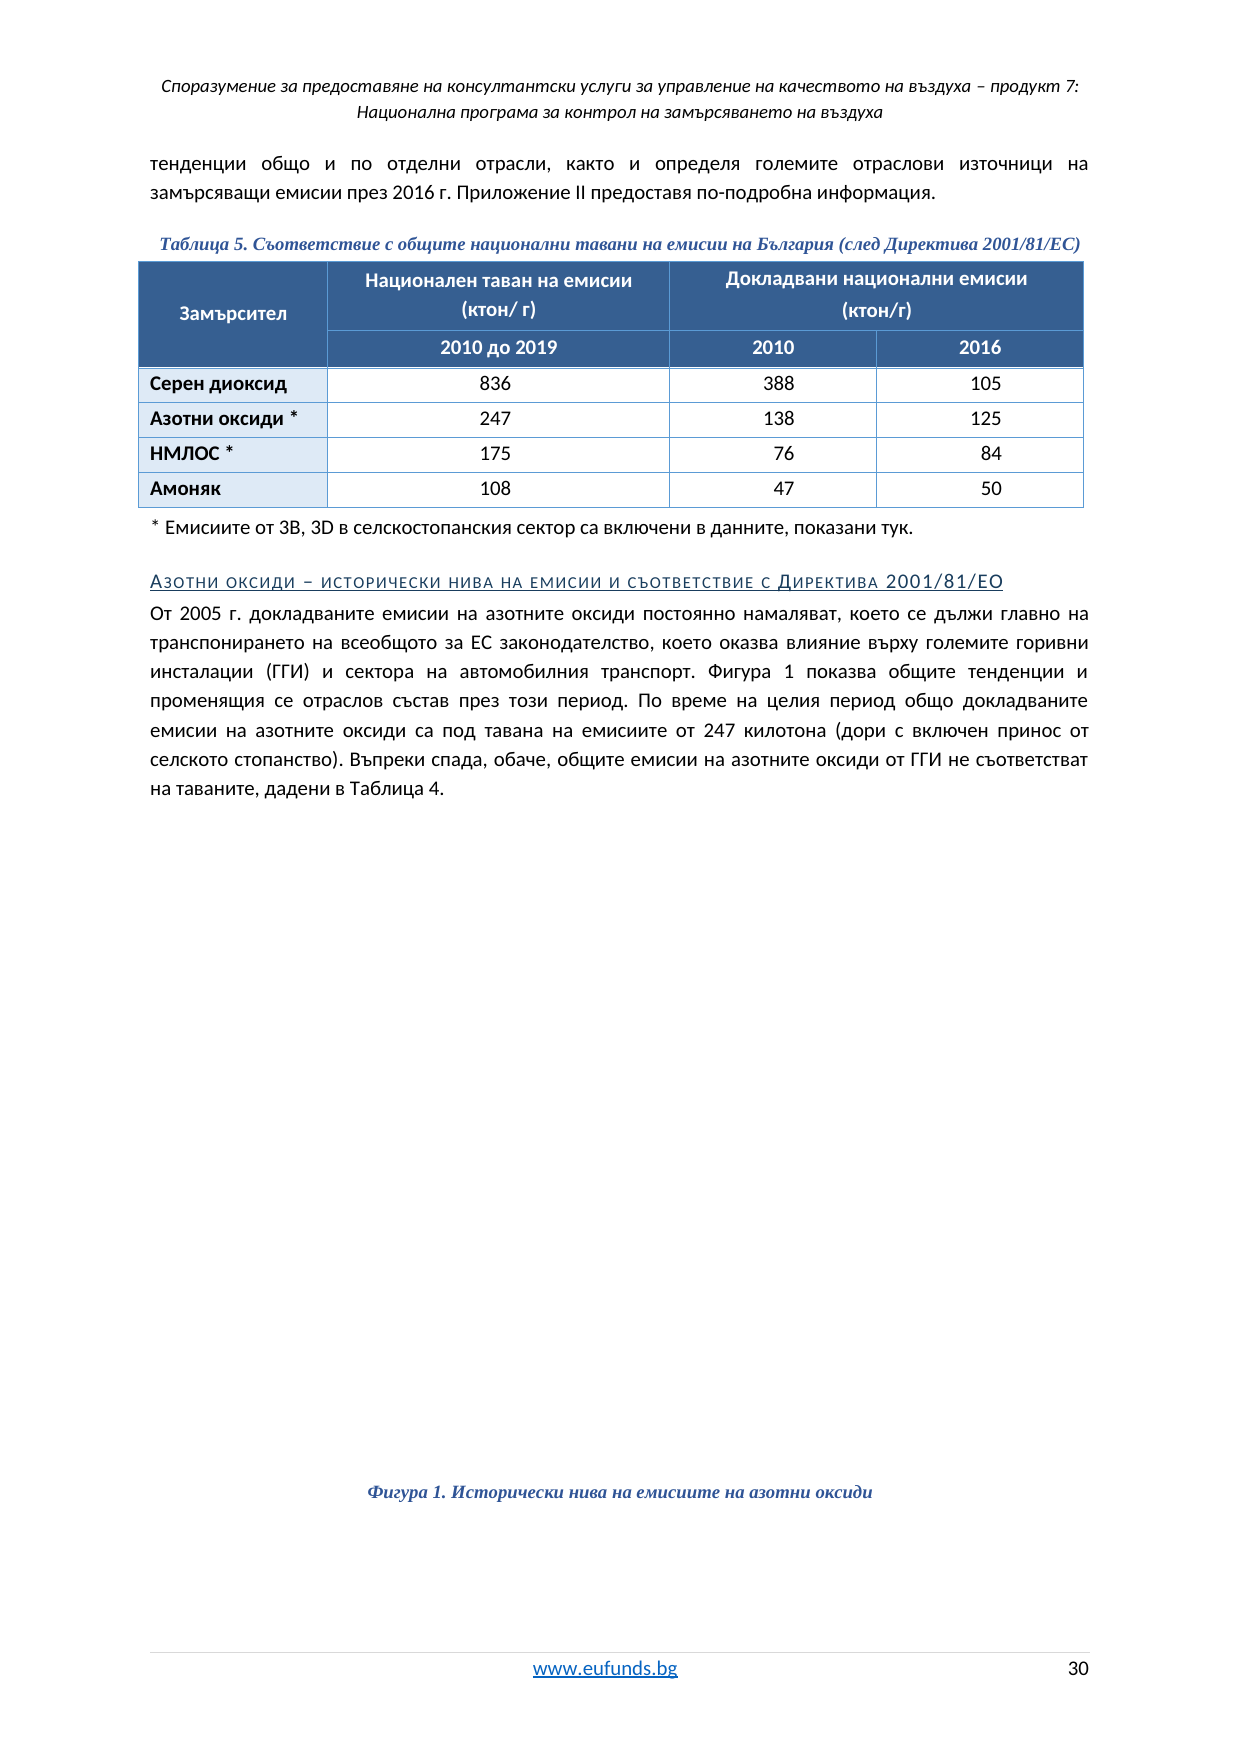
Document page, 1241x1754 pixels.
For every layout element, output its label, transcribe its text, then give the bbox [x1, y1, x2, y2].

table_cell 388 [670, 369, 876, 402]
list Азотни оксиди – исторически нива на емисии и съответствие с Директива 2001/81/EО [150, 568, 1090, 594]
table_header Докладвани национални емисии (ктон/г) [670, 262, 1083, 330]
table_cell 247 [328, 403, 669, 437]
table_cell НМЛОС * [139, 438, 327, 472]
table_cell 105 [877, 369, 1083, 402]
table_cell Азотни оксиди * [139, 403, 327, 437]
table_cell Серен диоксид [139, 369, 327, 402]
table_cell 84 [877, 438, 1083, 472]
table_cell 2010 до 2019 [328, 331, 669, 367]
table_cell Амоняк [139, 473, 327, 507]
text Таблица 5. Съответствие с общите национални тавани на емисии на България (след Директива 2001/81/EC) [150, 233, 1090, 255]
table_cell 125 [877, 403, 1083, 437]
table_cell 2016 [877, 331, 1083, 367]
table_cell 47 [670, 473, 876, 507]
text * Емисиите от 3B, 3D в селскостопанския сектор са включени в данните, показани тук. [150, 514, 1090, 540]
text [150, 150, 1090, 204]
text Фигура 1. Исторически нива на емисиите на азотни оксиди [150, 1481, 1090, 1503]
table_header Национален таван на емисии (ктон/ г) [328, 262, 669, 330]
table_cell 836 [328, 369, 669, 402]
table_header Замърсител [139, 262, 327, 367]
table_cell 2010 [670, 331, 876, 367]
text От 2005 г. докладваните емисии на азотните оксиди постоянно намаляват, което се дължи главно на транспонирането на всеобщото за ЕС законодателство, което оказва влияние върху големите горивни инсталации (ГГИ) и сектора на автомобилния транспорт. Фигура 1 показва общите тенденции и променящия се отраслов състав през този период. По време на целия период общо докладваните емисии на азотните оксиди са под тавана на емисиите от 247 килотона (дори с включен принос от селското стопанство). Въпреки спада, обаче, общите емисии на азотните оксиди от ГГИ не съответстват на таваните, дадени в Таблица 4. [150, 600, 1090, 801]
table_cell 175 [328, 438, 669, 472]
table_cell 76 [670, 438, 876, 472]
table_cell 138 [670, 403, 876, 437]
table_cell 50 [877, 473, 1083, 507]
table_cell 108 [328, 473, 669, 507]
